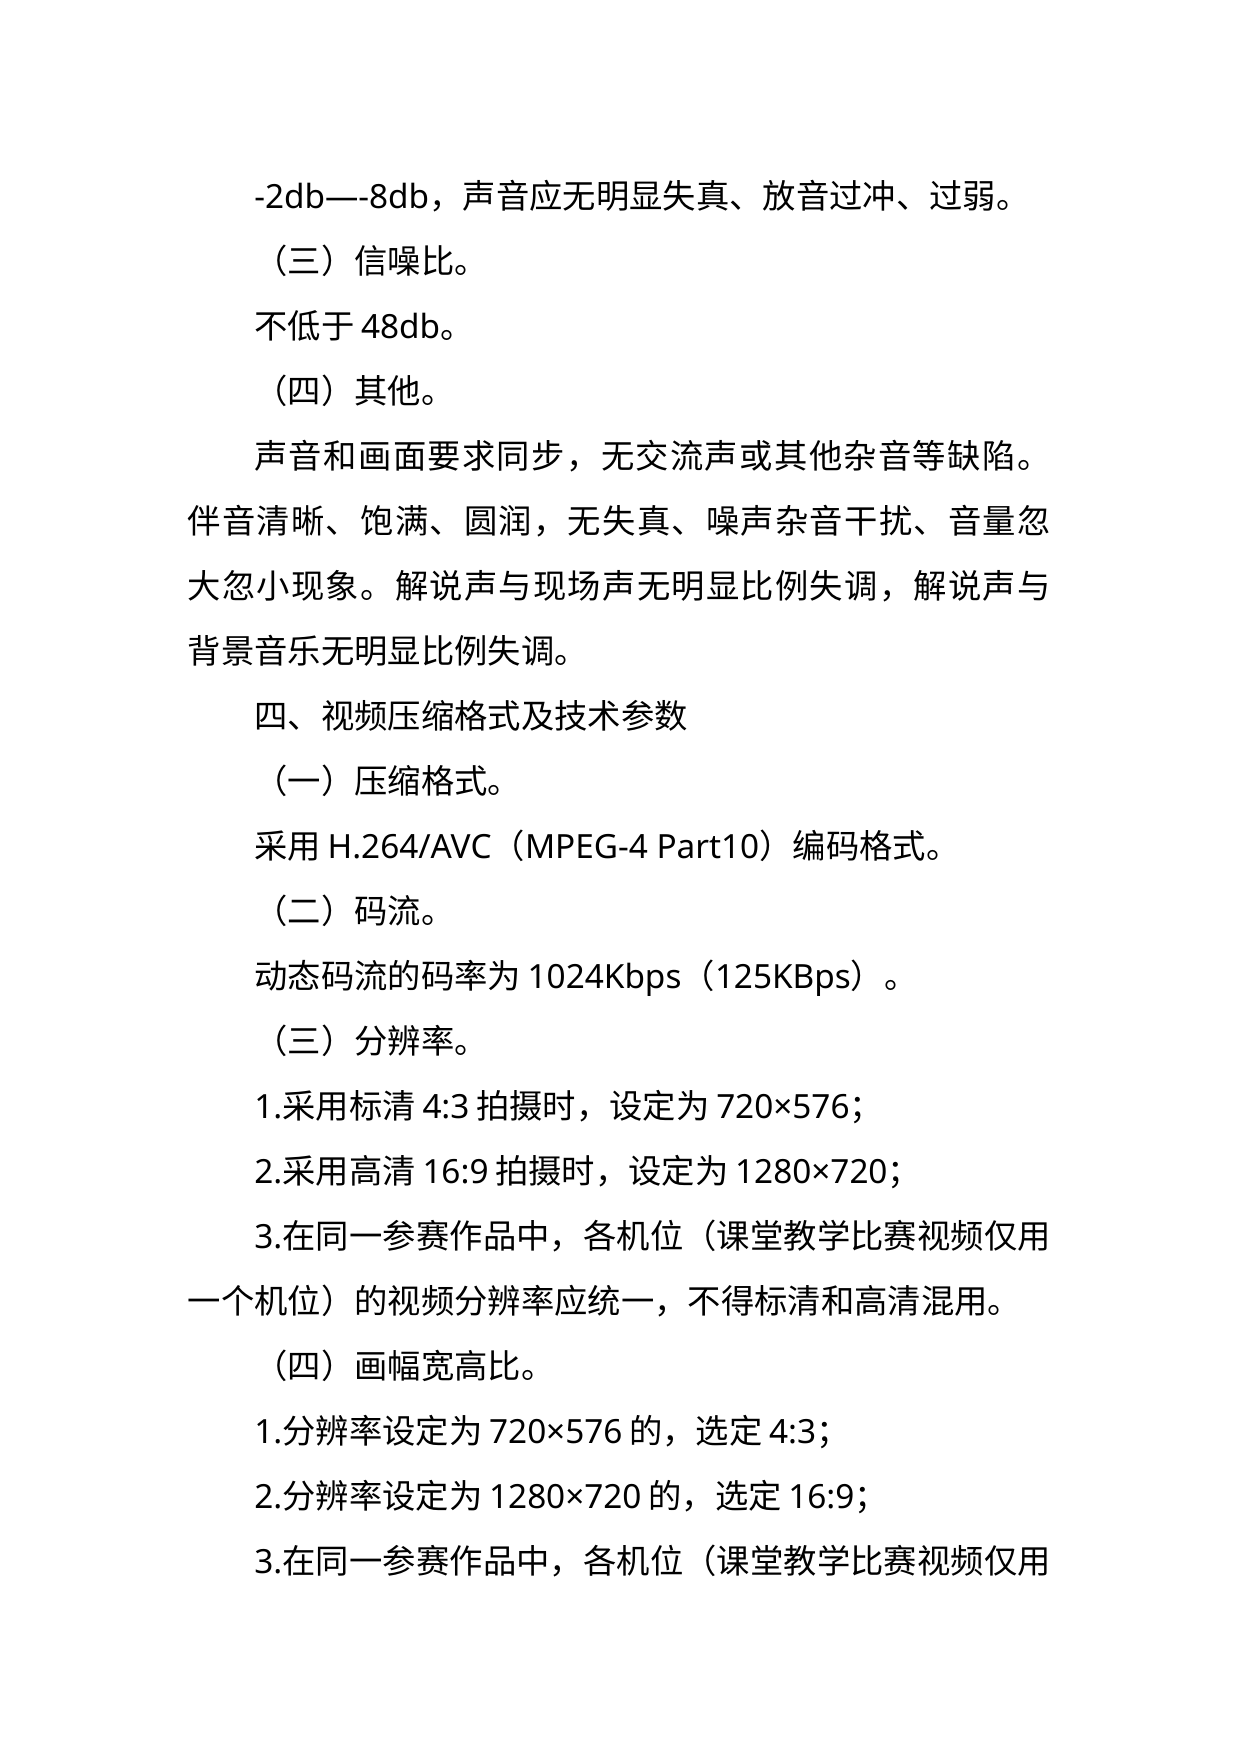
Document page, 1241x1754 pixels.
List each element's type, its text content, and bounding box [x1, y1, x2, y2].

text 2.采用高清16:9拍摄时，设定为1280×720； [187, 1137, 1053, 1202]
text 动态码流的码率为1024Kbps（125KBps）。 [187, 942, 1053, 1007]
text （一）压缩格式。 [187, 747, 1053, 812]
text -2db—-8db，声音应无明显失真、放音过冲、过弱。 [187, 162, 1053, 227]
text （二）码流。 [187, 877, 1053, 942]
text （四）画幅宽高比。 [187, 1332, 1053, 1397]
text 不低于48db。 [187, 292, 1053, 357]
text 1.分辨率设定为720×576的，选定4:3； [187, 1397, 1053, 1462]
text （三）信噪比。 [187, 227, 1053, 292]
text 3.在同一参赛作品中，各机位（课堂教学比赛视频仅用一个机位）的视频分辨率应统一，不得标清和高清混用。 [187, 1202, 1053, 1332]
text 声音和画面要求同步，无交流声或其他杂音等缺陷。伴音清晰、饱满、圆润，无失真、噪声杂音干扰、音量忽大忽小现象。解说声与现场声无明显比例失调，解说声与背景音乐无明显比例失调。 [187, 422, 1053, 682]
text （四）其他。 [187, 357, 1053, 422]
text 四、视频压缩格式及技术参数 [187, 682, 1053, 747]
text 采用H.264/AVC（MPEG-4 Part10）编码格式。 [187, 812, 1053, 877]
text 1.采用标清4:3拍摄时，设定为720×576； [187, 1072, 1053, 1137]
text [187, 1527, 1053, 1592]
text 2.分辨率设定为1280×720的，选定16:9； [187, 1462, 1053, 1527]
text （三）分辨率。 [187, 1007, 1053, 1072]
